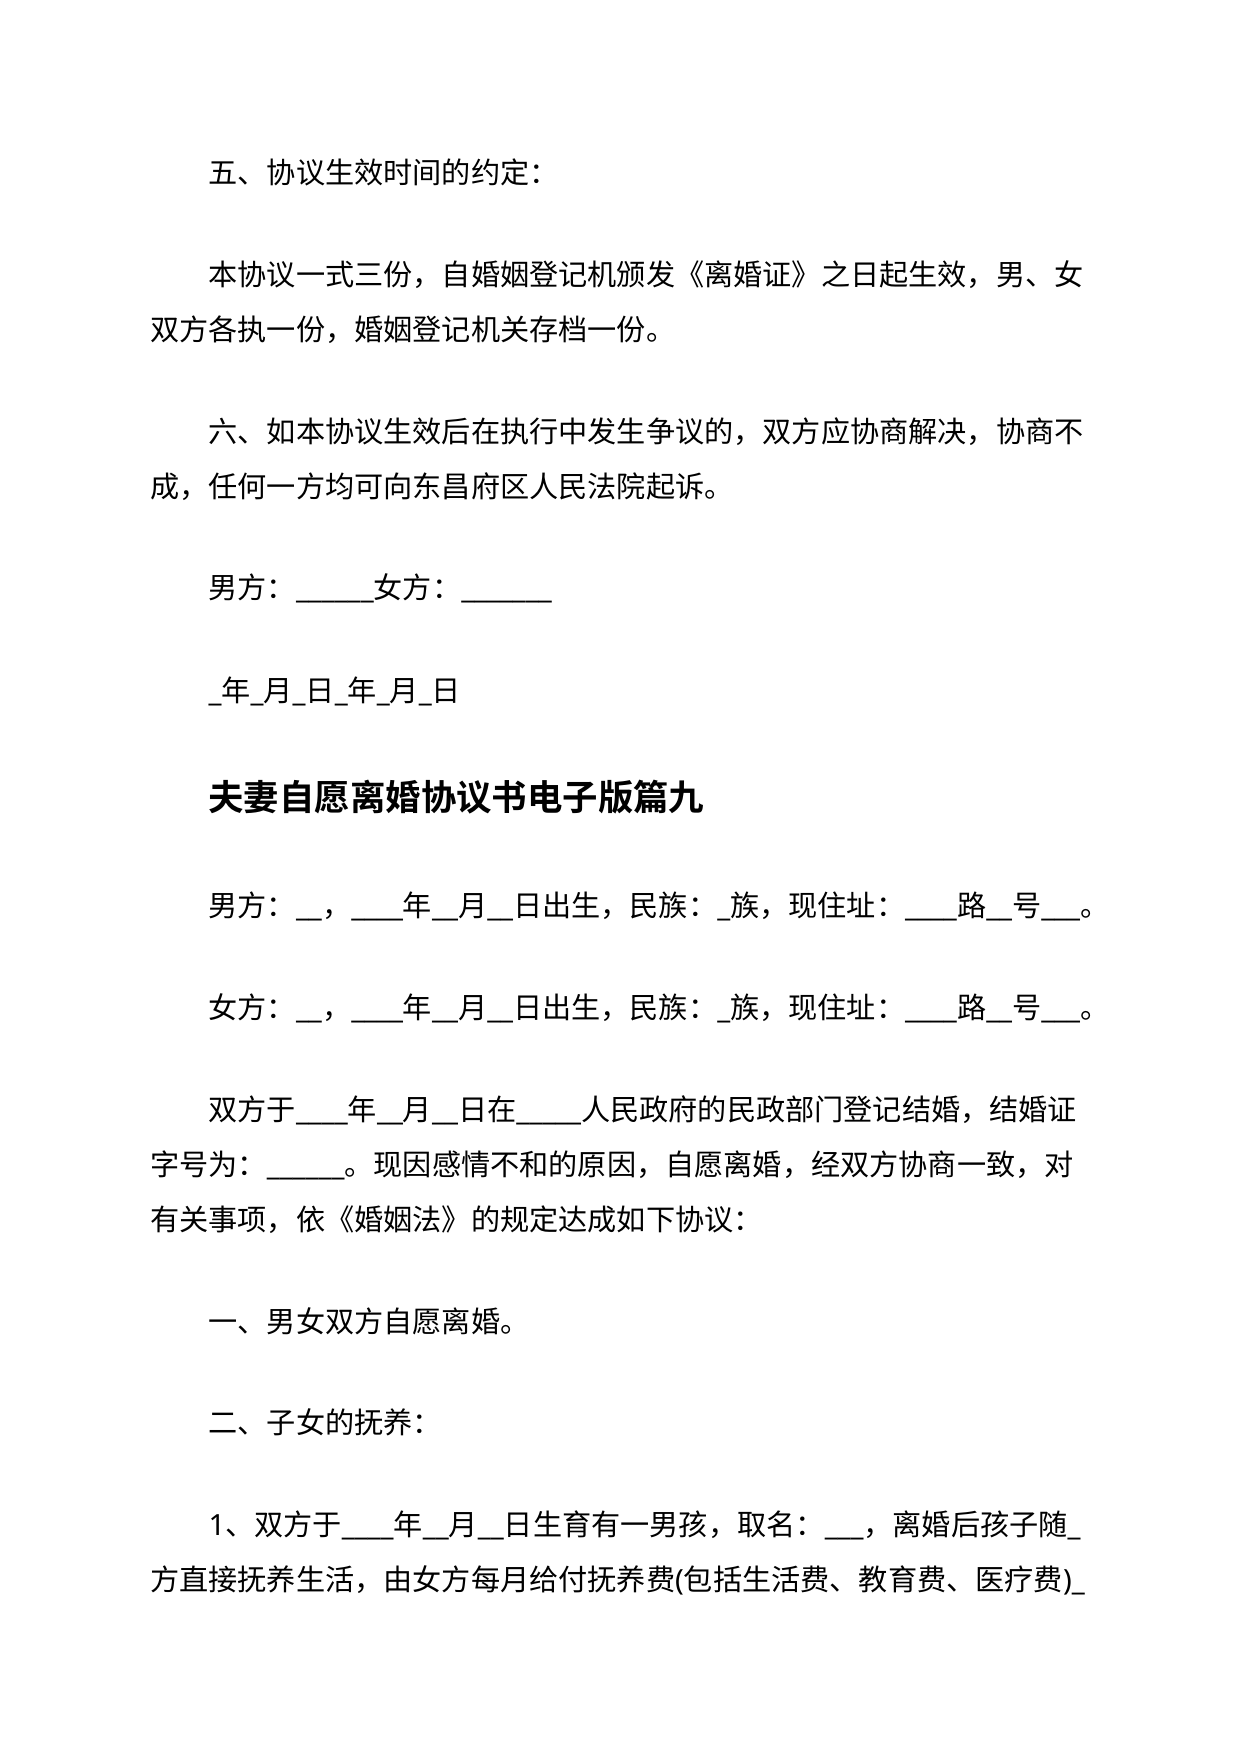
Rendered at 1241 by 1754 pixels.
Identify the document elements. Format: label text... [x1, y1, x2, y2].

text 男方：__，____年__月__日出生，民族：_族，现住址：____路__号___。 [150, 882, 1090, 925]
text 双方于____年__月__日在_____人民政府的民政部门登记结婚，结婚证字号为：______。现因感情不和的原因，自愿离婚，经双方协商一致，对有关事项，依《婚姻法》的规定达成如下协议： [150, 1086, 1090, 1239]
text 本协议一式三份，自婚姻登记机颁发《离婚证》之日起生效，男、女双方各执一份，婚姻登记机关存档一份。 [150, 252, 1090, 349]
text 二、子女的抚养： [150, 1400, 1090, 1442]
text _年_月_日_年_月_日 [150, 667, 1090, 709]
text 男方：______女方：_______ [150, 565, 1090, 607]
text 一、男女双方自愿离婚。 [150, 1298, 1090, 1341]
text 六、如本协议生效后在执行中发生争议的，双方应协商解决，协商不成，任何一方均可向东昌府区人民法院起诉。 [150, 408, 1090, 506]
text 女方：__，____年__月__日出生，民族：_族，现住址：____路__号___。 [150, 984, 1090, 1027]
text 五、协议生效时间的约定： [150, 150, 1090, 192]
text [150, 1502, 1090, 1599]
text 夫妻自愿离婚协议书电子版篇九 [150, 769, 1090, 820]
